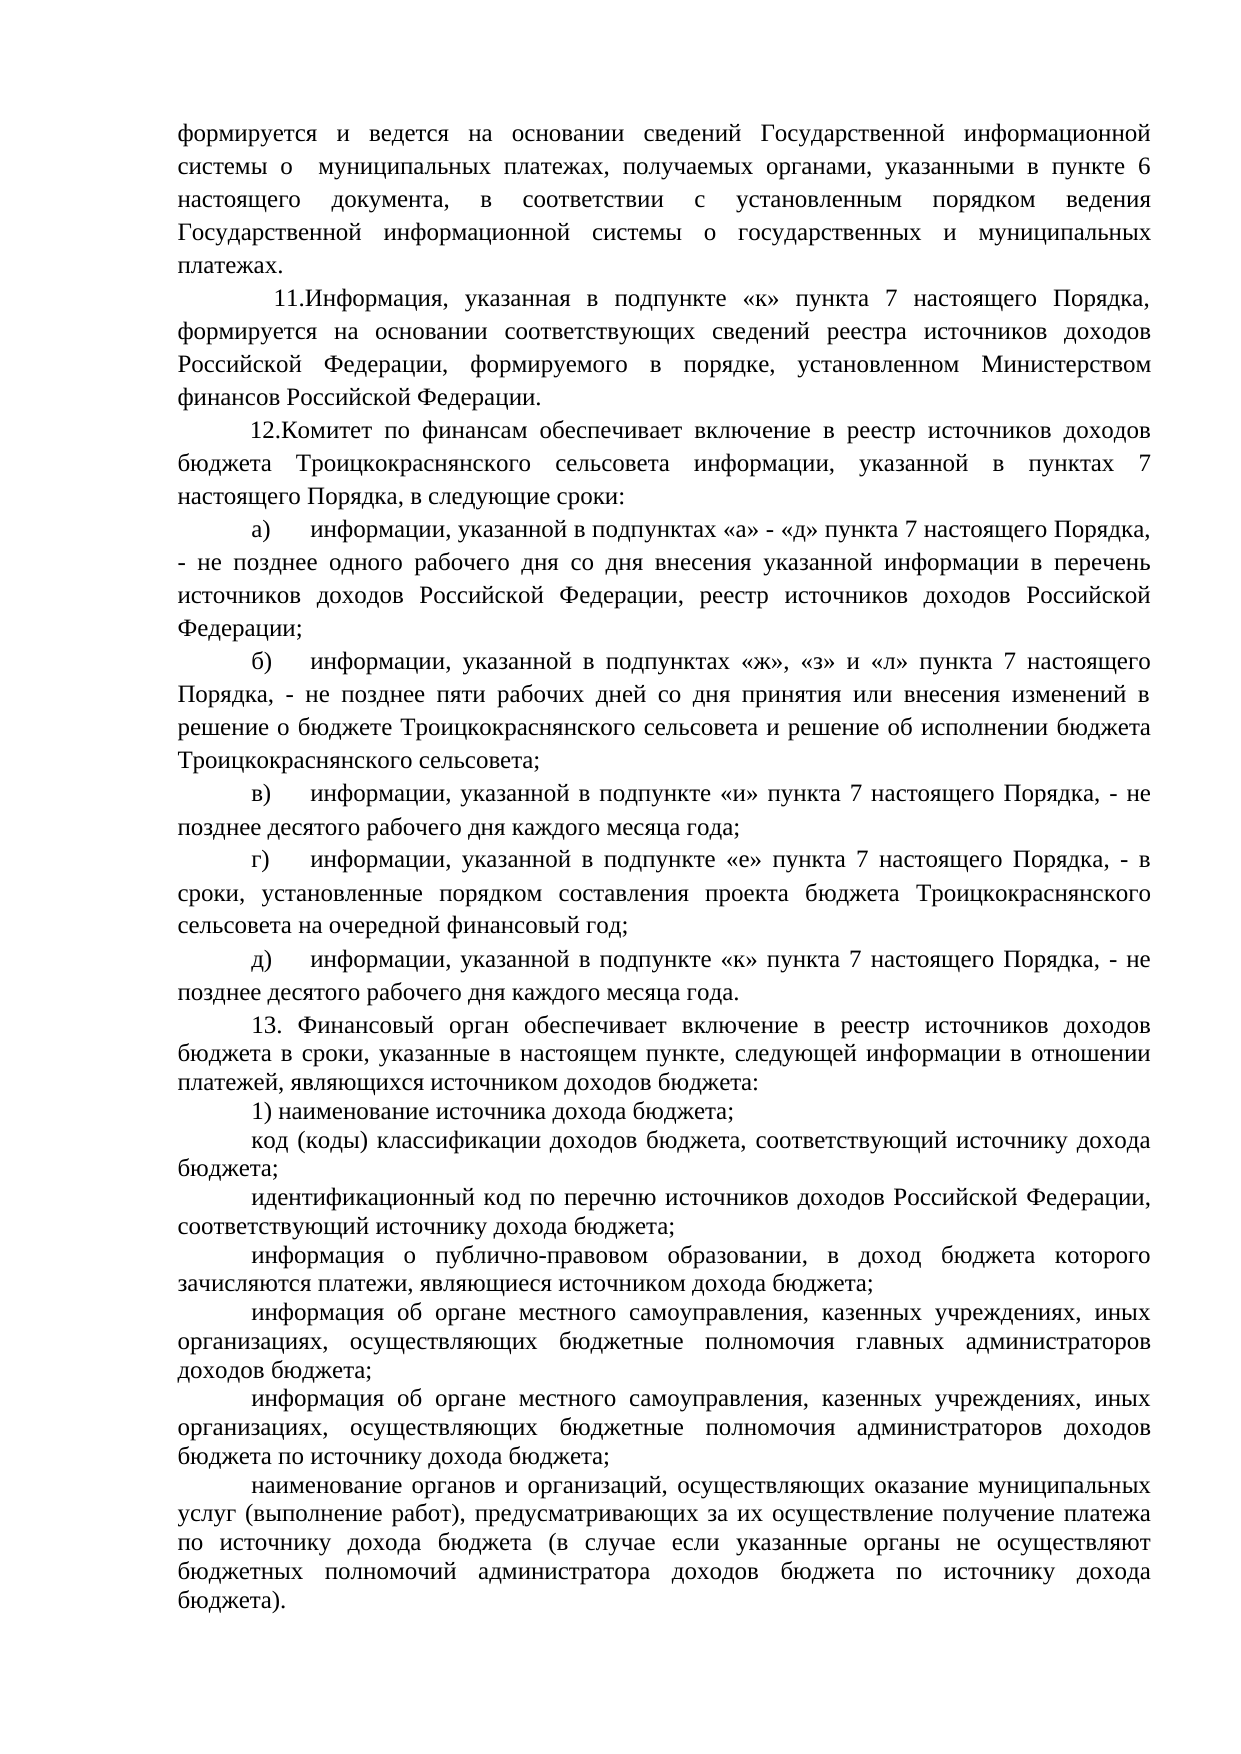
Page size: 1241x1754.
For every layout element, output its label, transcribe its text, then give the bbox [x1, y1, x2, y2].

text 12.Комитет по финансам обеспечивает включение в реестр источников доходов бюджета Троицкокраснянского сельсовета информации, указанной в пунктах 7 настоящего Порядка, в следующие сроки: [177, 415, 1152, 510]
text информация о публично-правовом образовании, в доход бюджета которого зачисляются платежи, являющиеся источником дохода бюджета; [177, 1240, 1152, 1297]
text 13. Финансовый орган обеспечивает включение в реестр источников доходов бюджета в сроки, указанные в настоящем пункте, следующей информации в отношении платежей, являющихся источником доходов бюджета: [177, 1010, 1152, 1096]
text 11.Информация, указанная в подпункте «к» пункта 7 настоящего Порядка, формируется на основании соответствующих сведений реестра источников доходов Российской Федерации, формируемого в порядке, установленном Министерством финансов Российской Федерации. [177, 283, 1152, 411]
text код (коды) классификации доходов бюджета, соответствующий источнику дохода бюджета; [177, 1125, 1152, 1182]
text наименование органов и организаций, осуществляющих оказание муниципальных услуг (выполнение работ), предусматривающих за их осуществление получение платежа по источнику дохода бюджета (в случае если указанные органы не осуществляют бюджетных полномочий администратора доходов бюджета по источнику дохода бюджета). [177, 1470, 1152, 1613]
list информации, указанной в подпункте «и» пункта 7 настоящего Порядка, - не позднее десятого рабочего дня каждого месяца года; [177, 778, 1152, 840]
text информация об органе местного самоуправления, казенных учреждениях, иных организациях, осуществляющих бюджетные полномочия администраторов доходов бюджета по источнику дохода бюджета; [177, 1383, 1152, 1470]
list информации, указанной в подпунктах «а» - «д» пункта 7 настоящего Порядка, - не позднее одного рабочего дня со дня внесения указанной информации в перечень источников доходов Российской Федерации, реестр источников доходов Российской Федерации; [177, 514, 1152, 642]
text 1) наименование источника дохода бюджета; [177, 1096, 1152, 1125]
list информации, указанной в подпункте «к» пункта 7 настоящего Порядка, - не позднее десятого рабочего дня каждого месяца года. [177, 944, 1152, 1005]
text идентификационный код по перечню источников доходов Российской Федерации, соответствующий источнику дохода бюджета; [177, 1182, 1152, 1240]
list информации, указанной в подпункте «е» пункта 7 настоящего Порядка, - в сроки, установленные порядком составления проекта бюджета Троицкокраснянского сельсовета на очередной финансовый год; [177, 844, 1152, 939]
text информация об органе местного самоуправления, казенных учреждениях, иных организациях, осуществляющих бюджетные полномочия главных администраторов доходов бюджета; [177, 1297, 1152, 1383]
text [177, 118, 1152, 279]
list информации, указанной в подпунктах «ж», «з» и «л» пункта 7 настоящего Порядка, - не позднее пяти рабочих дней со дня принятия или внесения изменений в решение о бюджете Троицкокраснянского сельсовета и решение об исполнении бюджета Троицкокраснянского сельсовета; [177, 646, 1152, 774]
